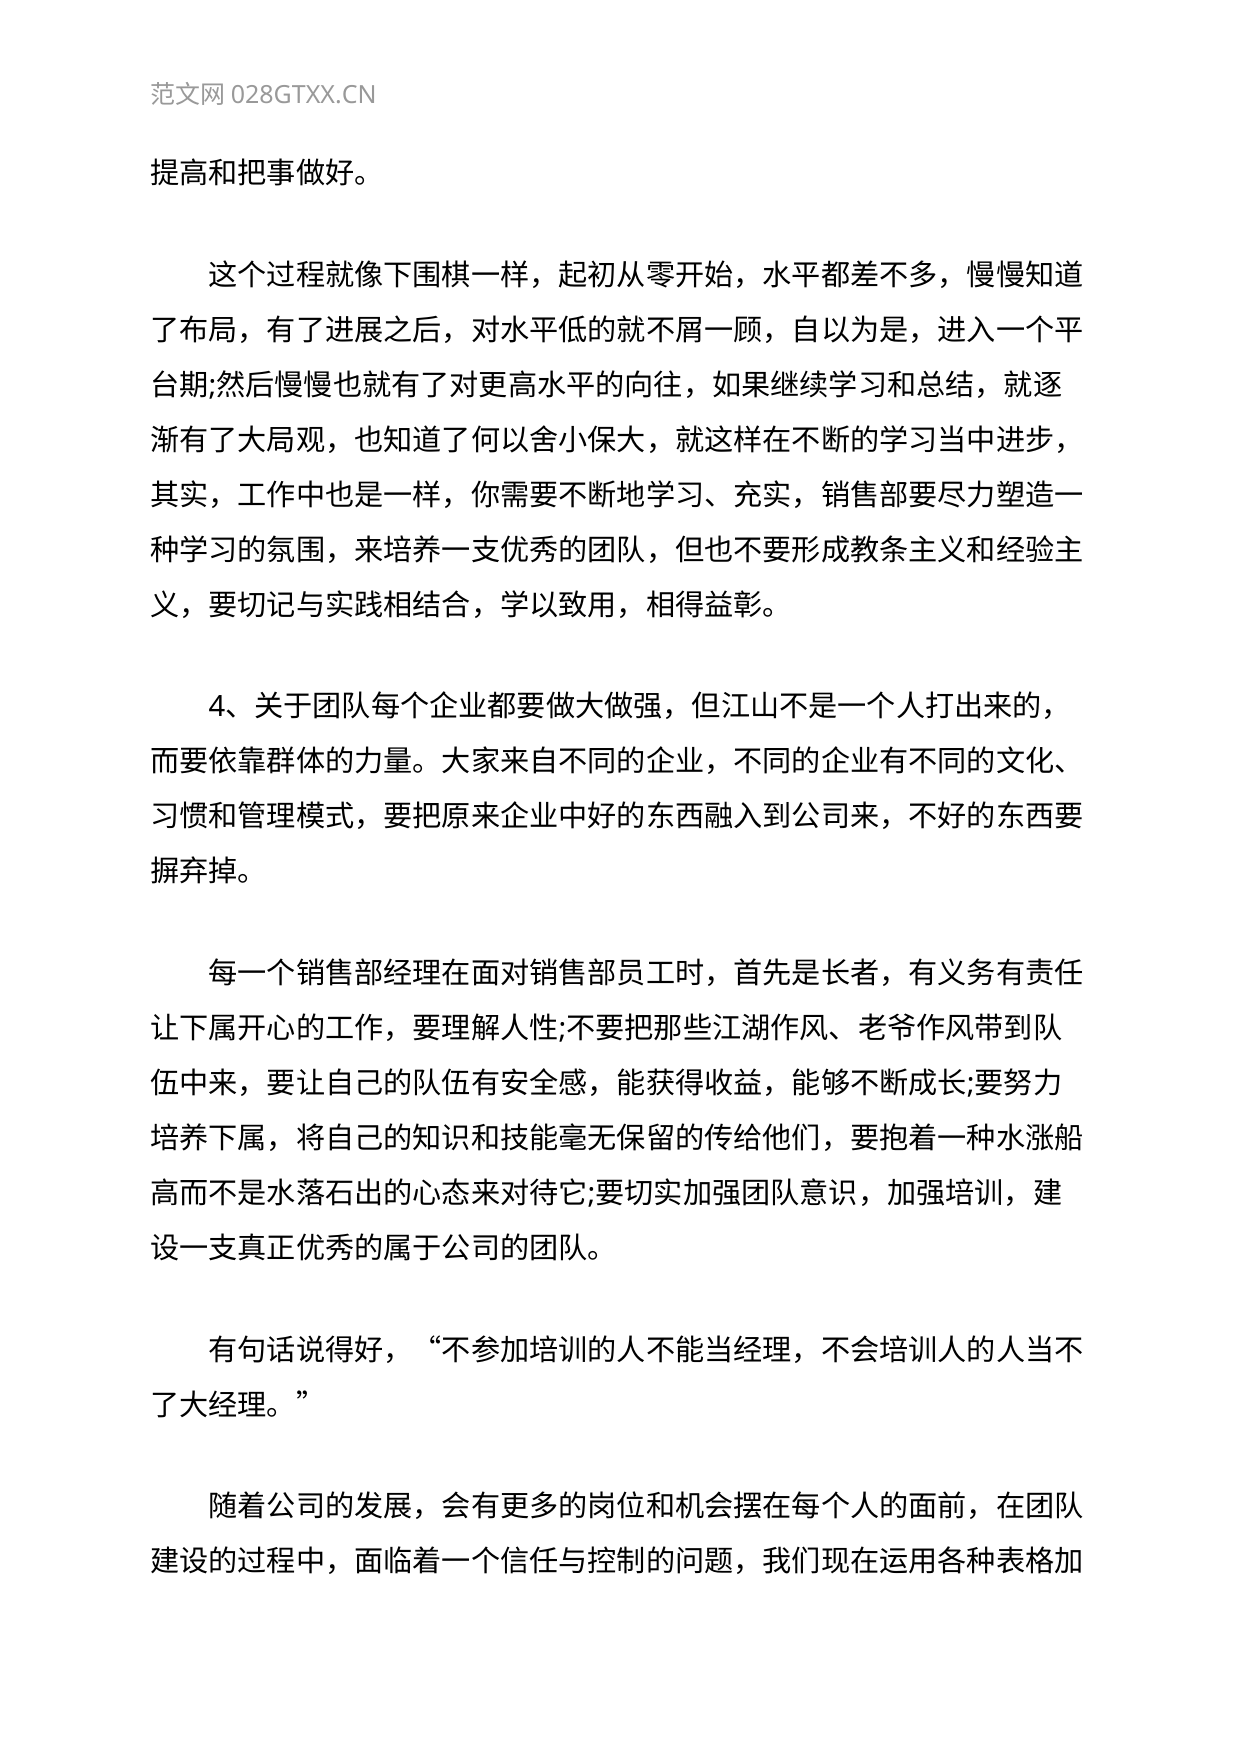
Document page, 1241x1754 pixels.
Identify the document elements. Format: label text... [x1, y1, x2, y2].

text 这个过程就像下围棋一样，起初从零开始，水平都差不多，慢慢知道了布局，有了进展之后，对水平低的就不屑一顾，自以为是，进入一个平台期;然后慢慢也就有了对更高水平的向往，如果继续学习和总结，就逐渐有了大局观，也知道了何以舍小保大，就这样在不断的学习当中进步，其实，工作中也是一样，你需要不断地学习、充实，销售部要尽力塑造一种学习的氛围，来培养一支优秀的团队，但也不要形成教条主义和经验主义，要切记与实践相结合，学以致用，相得益彰。 [150, 252, 1090, 623]
text 4、关于团队每个企业都要做大做强，但江山不是一个人打出来的，而要依靠群体的力量。大家来自不同的企业，不同的企业有不同的文化、习惯和管理模式，要把原来企业中好的东西融入到公司来，不好的东西要摒弃掉。 [150, 683, 1090, 890]
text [150, 1483, 1090, 1580]
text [150, 150, 1090, 192]
text 有句话说得好，“不参加培训的人不能当经理，不会培训人的人当不了大经理。” [150, 1326, 1090, 1423]
text 每一个销售部经理在面对销售部员工时，首先是长者，有义务有责任让下属开心的工作，要理解人性;不要把那些江湖作风、老爷作风带到队伍中来，要让自己的队伍有安全感，能获得收益，能够不断成长;要努力培养下属，将自己的知识和技能毫无保留的传给他们，要抱着一种水涨船高而不是水落石出的心态来对待它;要切实加强团队意识，加强培训，建设一支真正优秀的属于公司的团队。 [150, 949, 1090, 1267]
